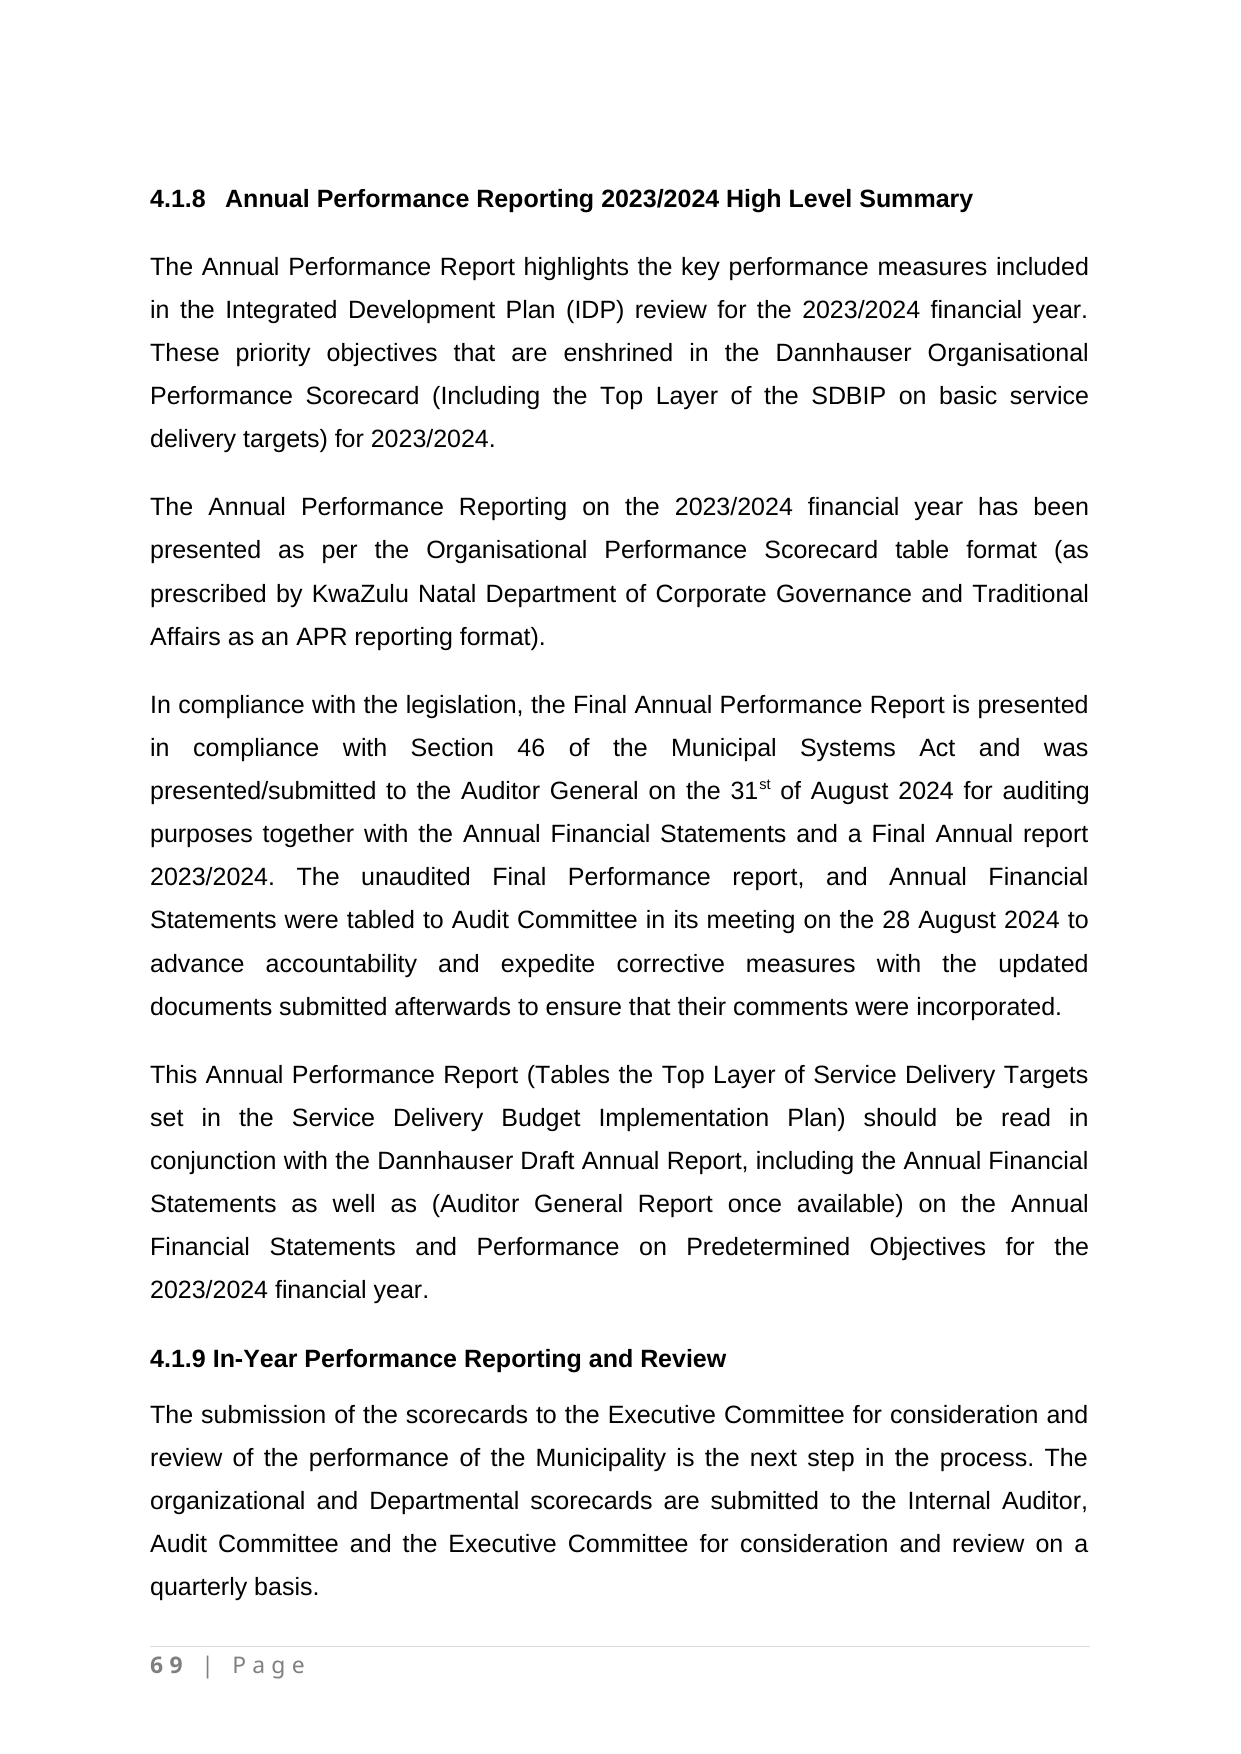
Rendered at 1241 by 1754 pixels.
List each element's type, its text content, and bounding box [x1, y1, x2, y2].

text This Annual Performance Report (Tables the Top Layer of Service Delivery Targets set in the Service Delivery Budget Implementation Plan) should be read in conjunction with the Dannhauser Draft Annual Report, including the Annual Financial Statements as well as (Auditor General Report once available) on the Annual Financial Statements and Performance on Predetermined Objectives for the 2023/2024 financial year. [150, 1060, 1090, 1304]
text In compliance with the legislation, the Final Annual Performance Report is presented in compliance with Section 46 of the Municipal Systems Act and was presented/submitted to the Auditor General on the 31st of August 2024 for auditing purposes together with the Annual Financial Statements and a Final Annual report 2023/2024. The unaudited Final Performance report, and Annual Financial Statements were tabled to Audit Committee in its meeting on the 28 August 2024 to advance accountability and expedite corrective measures with the updated documents submitted afterwards to ensure that their comments were incorporated. [150, 690, 1090, 1021]
text The Annual Performance Report highlights the key performance measures included in the Integrated Development Plan (IDP) review for the 2023/2024 financial year. These priority objectives that are enshrined in the Dannhauser Organisational Performance Scorecard (Including the Top Layer of the SDBIP on basic service delivery targets) for 2023/2024. [150, 252, 1090, 453]
text 4.1.9 In-Year Performance Reporting and Review [150, 1344, 1090, 1372]
text The Annual Performance Reporting on the 2023/2024 financial year has been presented as per the Organisational Performance Scorecard table format (as prescribed by KwaZulu Natal Department of Corporate Governance and Traditional Affairs as an APR reporting format). [150, 492, 1090, 651]
list Annual Performance Reporting 2023/2024 High Level Summary [150, 184, 1090, 212]
text The submission of the scorecards to the Executive Committee for consideration and review of the performance of the Municipality is the next step in the process. The organizational and Departmental scorecards are submitted to the Internal Auditor, Audit Committee and the Executive Committee for consideration and review on a quarterly basis. [150, 1400, 1090, 1601]
